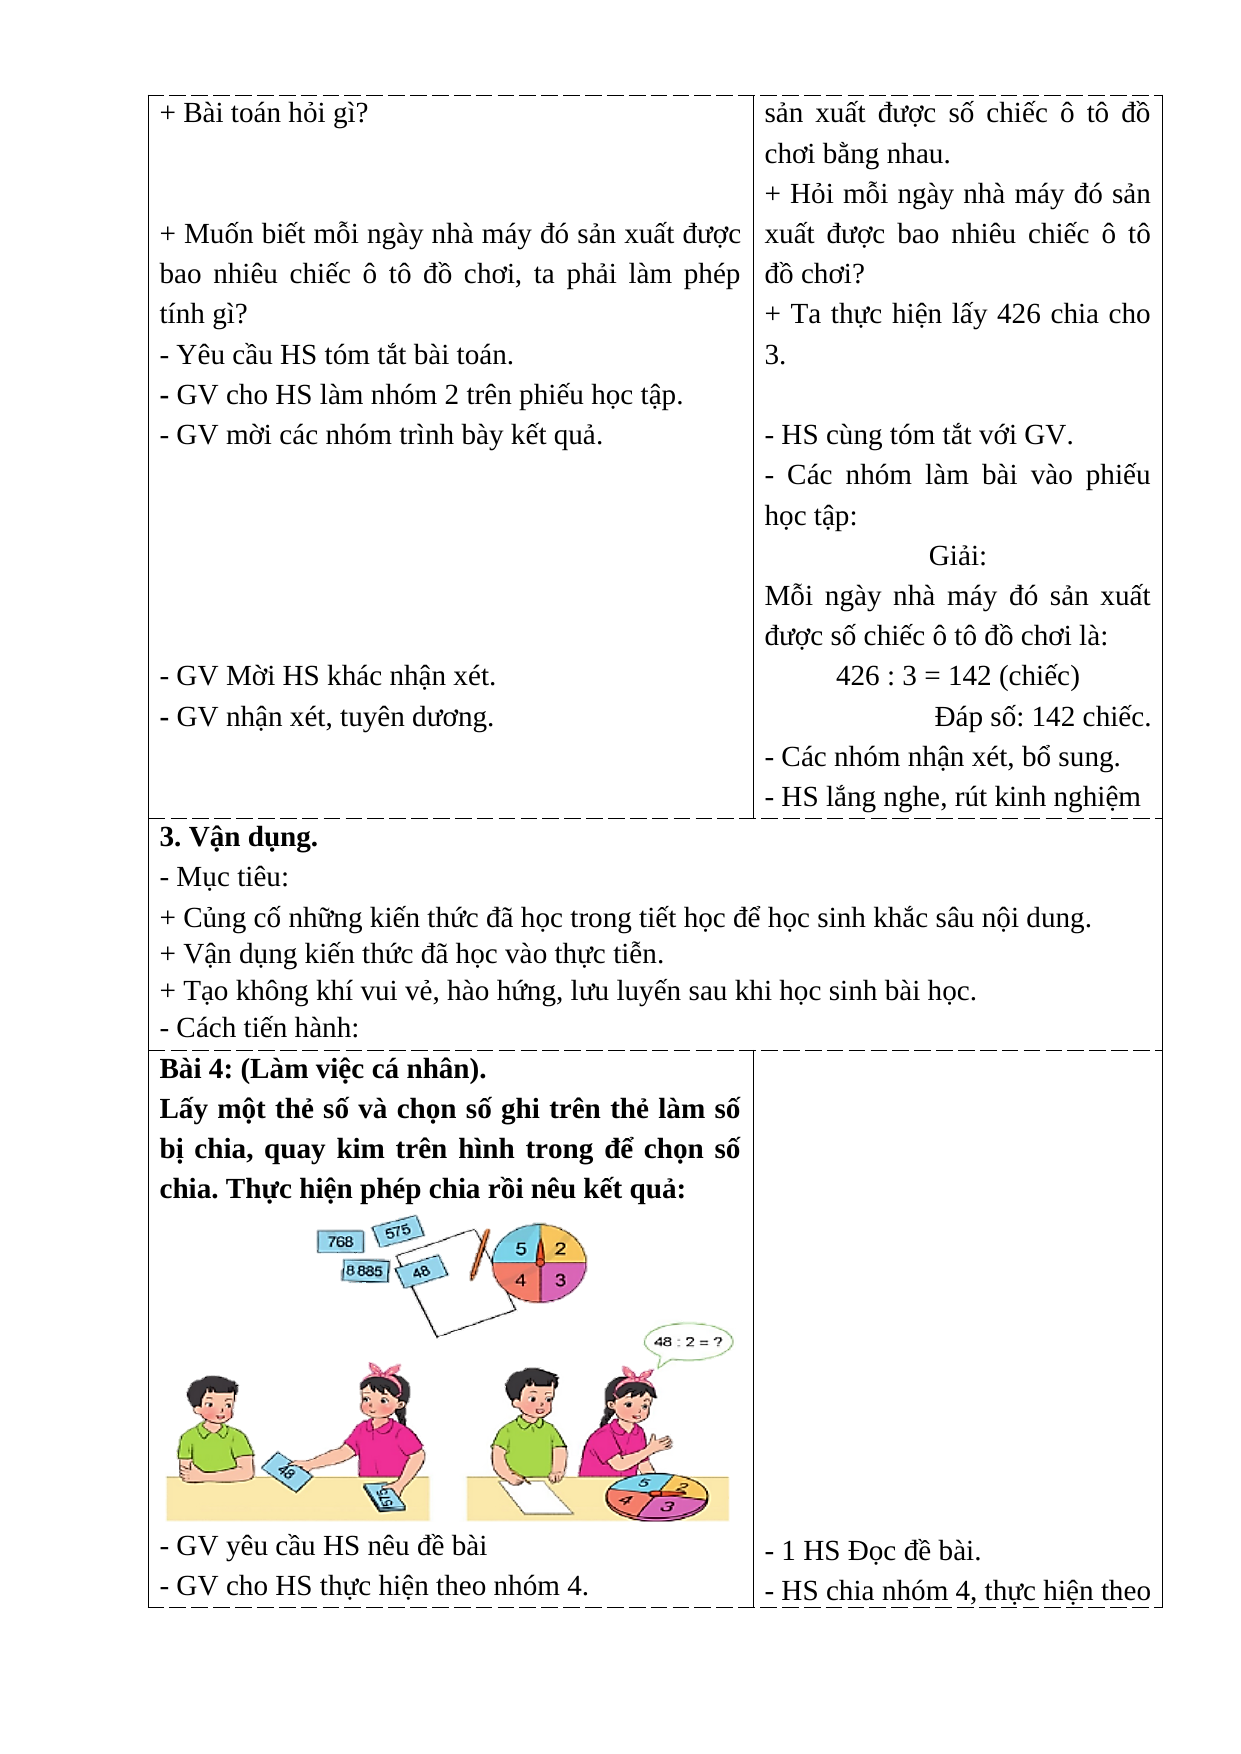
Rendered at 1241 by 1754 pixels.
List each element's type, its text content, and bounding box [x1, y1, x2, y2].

picture [165, 1211, 736, 1522]
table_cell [754, 1050, 1162, 1607]
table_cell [754, 95, 1162, 818]
table_cell 3. Vận dụng. - Mục tiêu: + Củng cố những kiến thức đã học trong tiết học để học sinh khắc sâu nội dung. + Vận dụng kiến thức đã học vào thực tiễn. + Tạo không khí vui vẻ, hào hứng, lưu luyến sau khi học sinh bài học. - Cách tiến hành: [149, 818, 1162, 1050]
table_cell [149, 1050, 753, 1607]
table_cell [149, 95, 753, 818]
